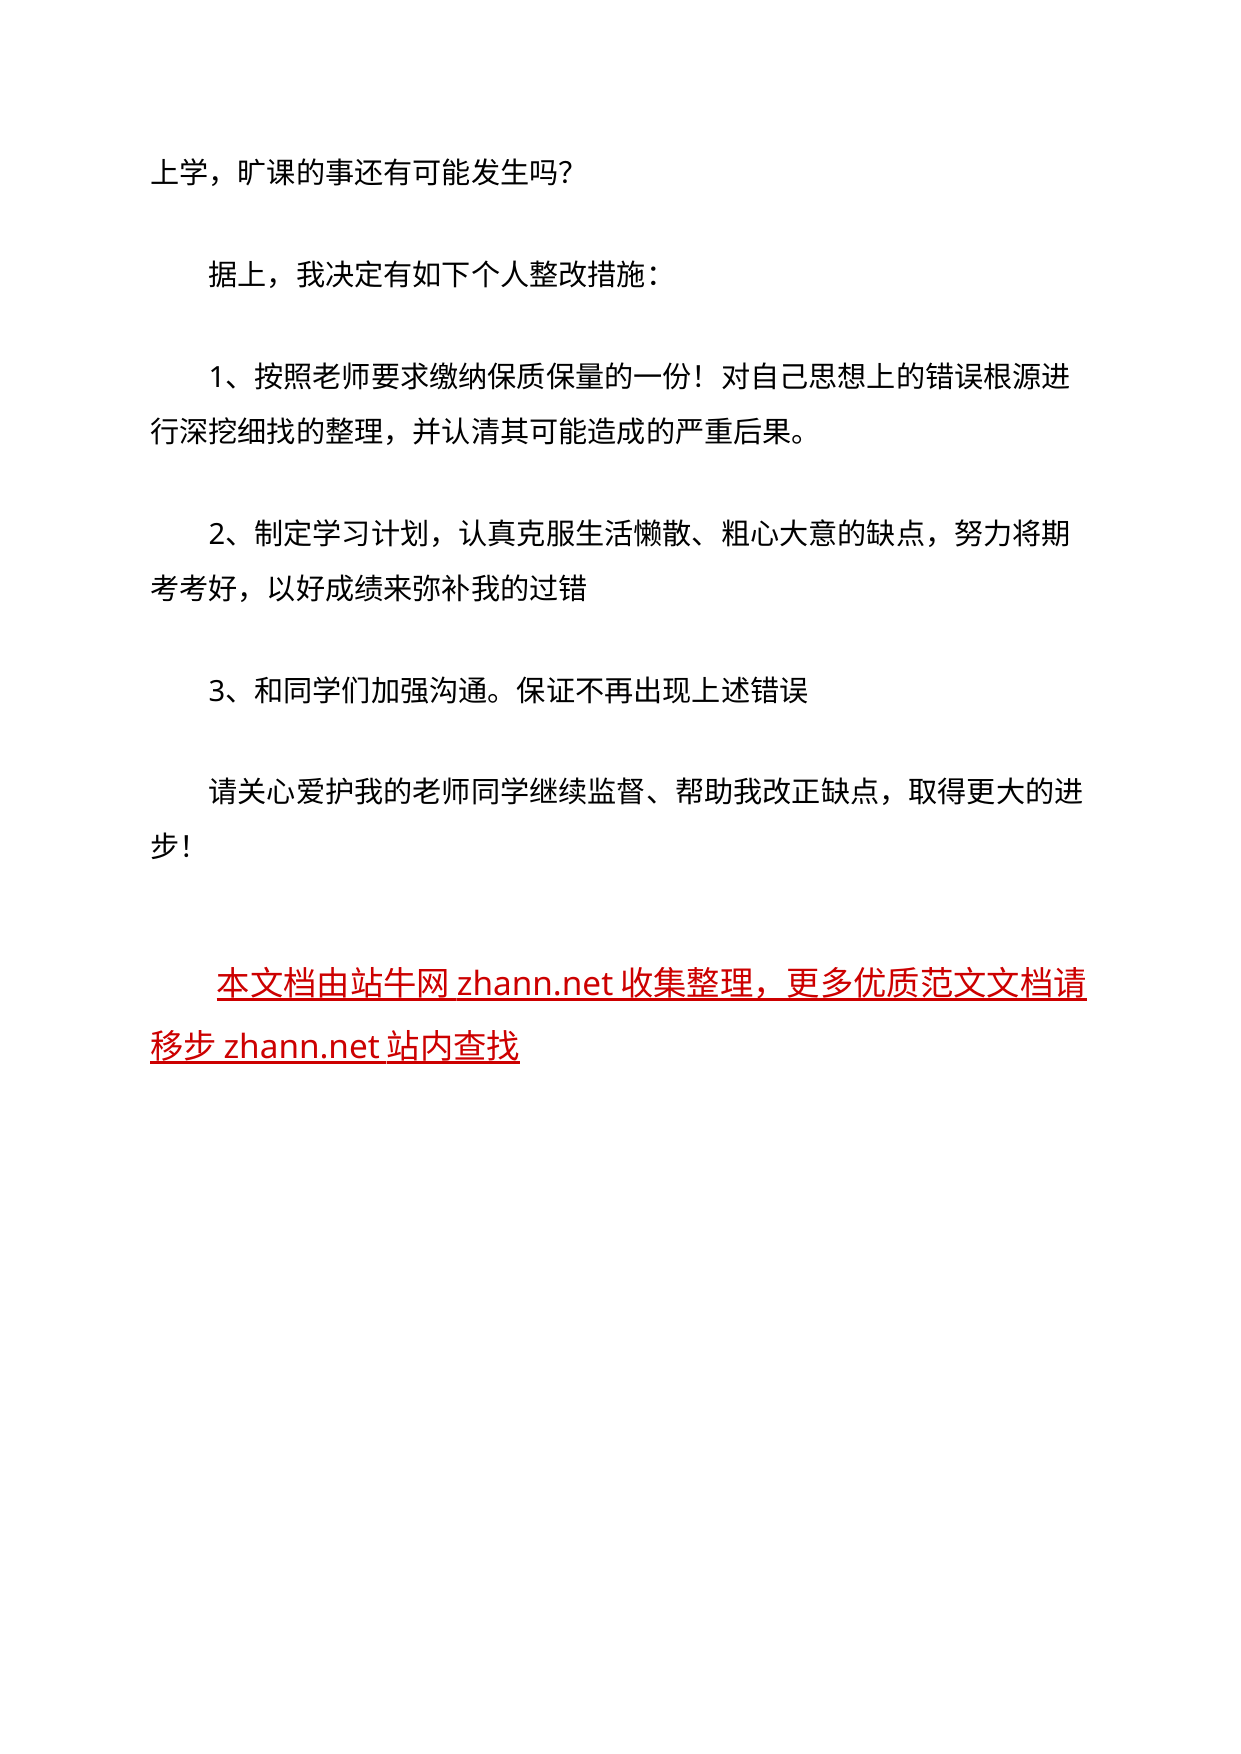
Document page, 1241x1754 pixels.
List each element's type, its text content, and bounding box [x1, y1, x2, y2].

text 2、制定学习计划，认真克服生活懒散、粗心大意的缺点，努力将期考考好，以好成绩来弥补我的过错 [150, 510, 1090, 608]
text 据上，我决定有如下个人整改措施： [150, 252, 1090, 294]
text 请关心爱护我的老师同学继续监督、帮助我改正缺点，取得更大的进步！ [150, 769, 1090, 866]
text 1、按照老师要求缴纳保质保量的一份！对自己思想上的错误根源进行深挖细找的整理，并认清其可能造成的严重后果。 [150, 353, 1090, 451]
text 3、和同学们加强沟通。保证不再出现上述错误 [150, 667, 1090, 709]
text 本文档由站牛网zhann.net收集整理，更多优质范文文档请移步zhann.net站内查找 [150, 957, 1090, 1068]
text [150, 150, 1090, 192]
